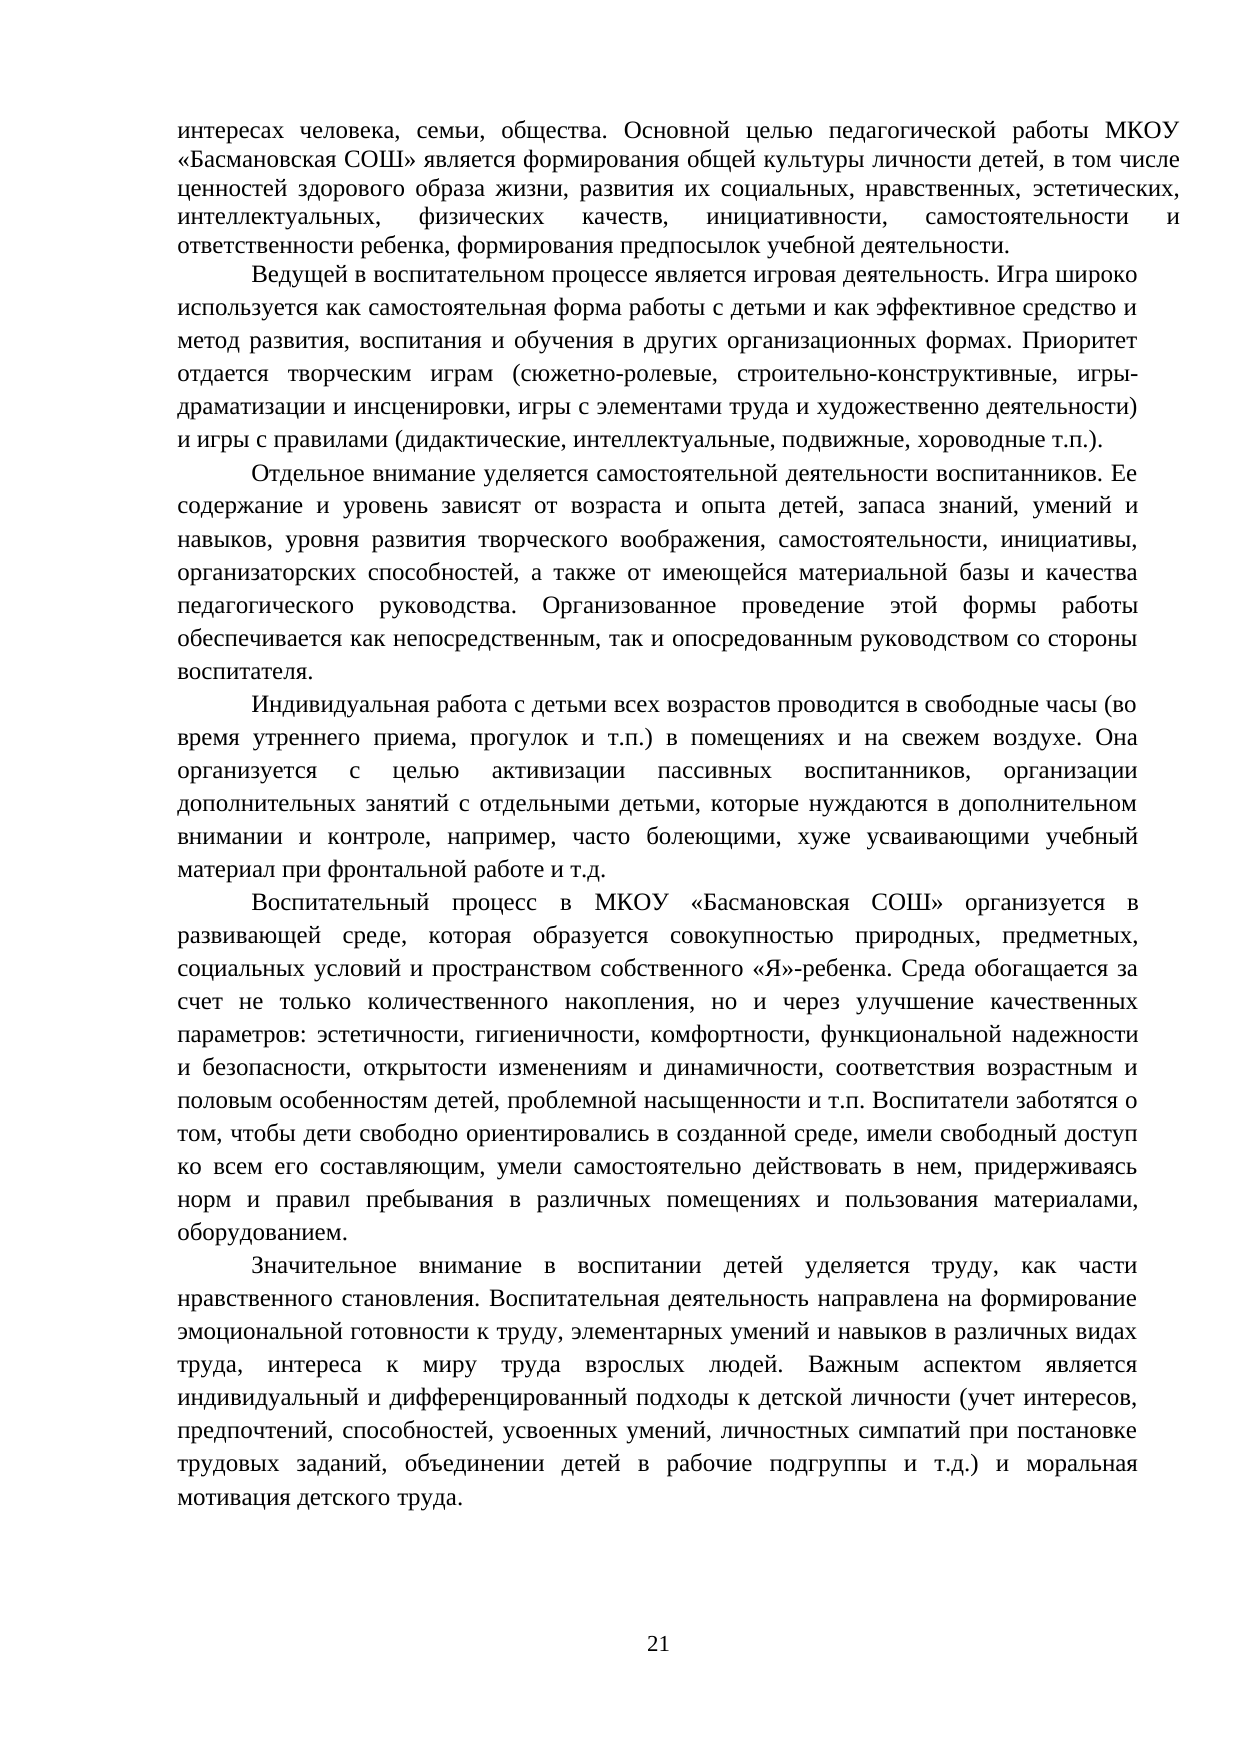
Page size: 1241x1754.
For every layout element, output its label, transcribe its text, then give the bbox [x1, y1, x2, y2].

text Индивидуальная работа с детьми всех возрастов проводится в свободные часы (во время утреннего приема, прогулок и т.п.) в помещениях и на свежем воздухе. Она организуется с целью активизации пассивных воспитанников, организации дополнительных занятий с отдельными детьми, которые нуждаются в дополнительном внимании и контроле, например, часто болеющими, хуже усваивающими учебный материал при фронтальной работе и т.д. [177, 689, 1138, 883]
text Значительное внимание в воспитании детей уделяется труду, как части нравственного становления. Воспитательная деятельность направлена на формирование эмоциональной готовности к труду, элементарных умений и навыков в различных видах труда, интереса к миру труда взрослых людей. Важным аспектом является индивидуальный и дифференцированный подходы к детской личности (учет интересов, предпочтений, способностей, усвоенных умений, личностных симпатий при постановке трудовых заданий, объединении детей в рабочие подгруппы и т.д.) и моральная мотивация детского труда. [177, 1250, 1138, 1510]
text Воспитательный процесс в МКОУ «Басмановская СОШ» организуется в развивающей среде, которая образуется совокупностью природных, предметных, социальных условий и пространством собственного «Я»-ребенка. Среда обогащается за счет не только количественного накопления, но и через улучшение качественных параметров: эстетичности, гигиеничности, комфортности, функциональной надежности и безопасности, открытости изменениям и динамичности, соответствия возрастным и половым особенностям детей, проблемной насыщенности и т.п. Воспитатели заботятся о том, чтобы дети свободно ориентировались в созданной среде, имели свободный доступ ко всем его составляющим, умели самостоятельно действовать в нем, придерживаясь норм и правил пребывания в различных помещениях и пользования материалами, оборудованием. [177, 887, 1139, 1246]
text Ведущей в воспитательном процессе является игровая деятельность. Игра широко используется как самостоятельная форма работы с детьми и как эффективное средство и метод развития, воспитания и обучения в других организационных формах. Приоритет отдается творческим играм (сюжетно-ролевые, строительно-конструктивные, игры- драматизации и инсценировки, игры с элементами труда и художественно деятельности) и игры с правилами (дидактические, интеллектуальные, подвижные, хороводные т.п.). [177, 259, 1138, 453]
text Отдельное внимание уделяется самостоятельной деятельности воспитанников. Ее содержание и уровень зависят от возраста и опыта детей, запаса знаний, умений и навыков, уровня развития творческого воображения, самостоятельности, инициативы, организаторских способностей, а также от имеющейся материальной базы и качества педагогического руководства. Организованное проведение этой формы работы обеспечивается как непосредственным, так и опосредованным руководством со стороны воспитателя. [177, 458, 1138, 684]
text интересах человека, семьи, общества. Основной целью педагогической работы МКОУ «Басмановская СОШ» является формирования общей культуры личности детей, в том числе ценностей здорового образа жизни, развития их социальных, нравственных, эстетических, интеллектуальных, физических качеств, инициативности, самостоятельности и ответственности ребенка, формирования предпосылок учебной деятельности. [177, 115, 1180, 259]
